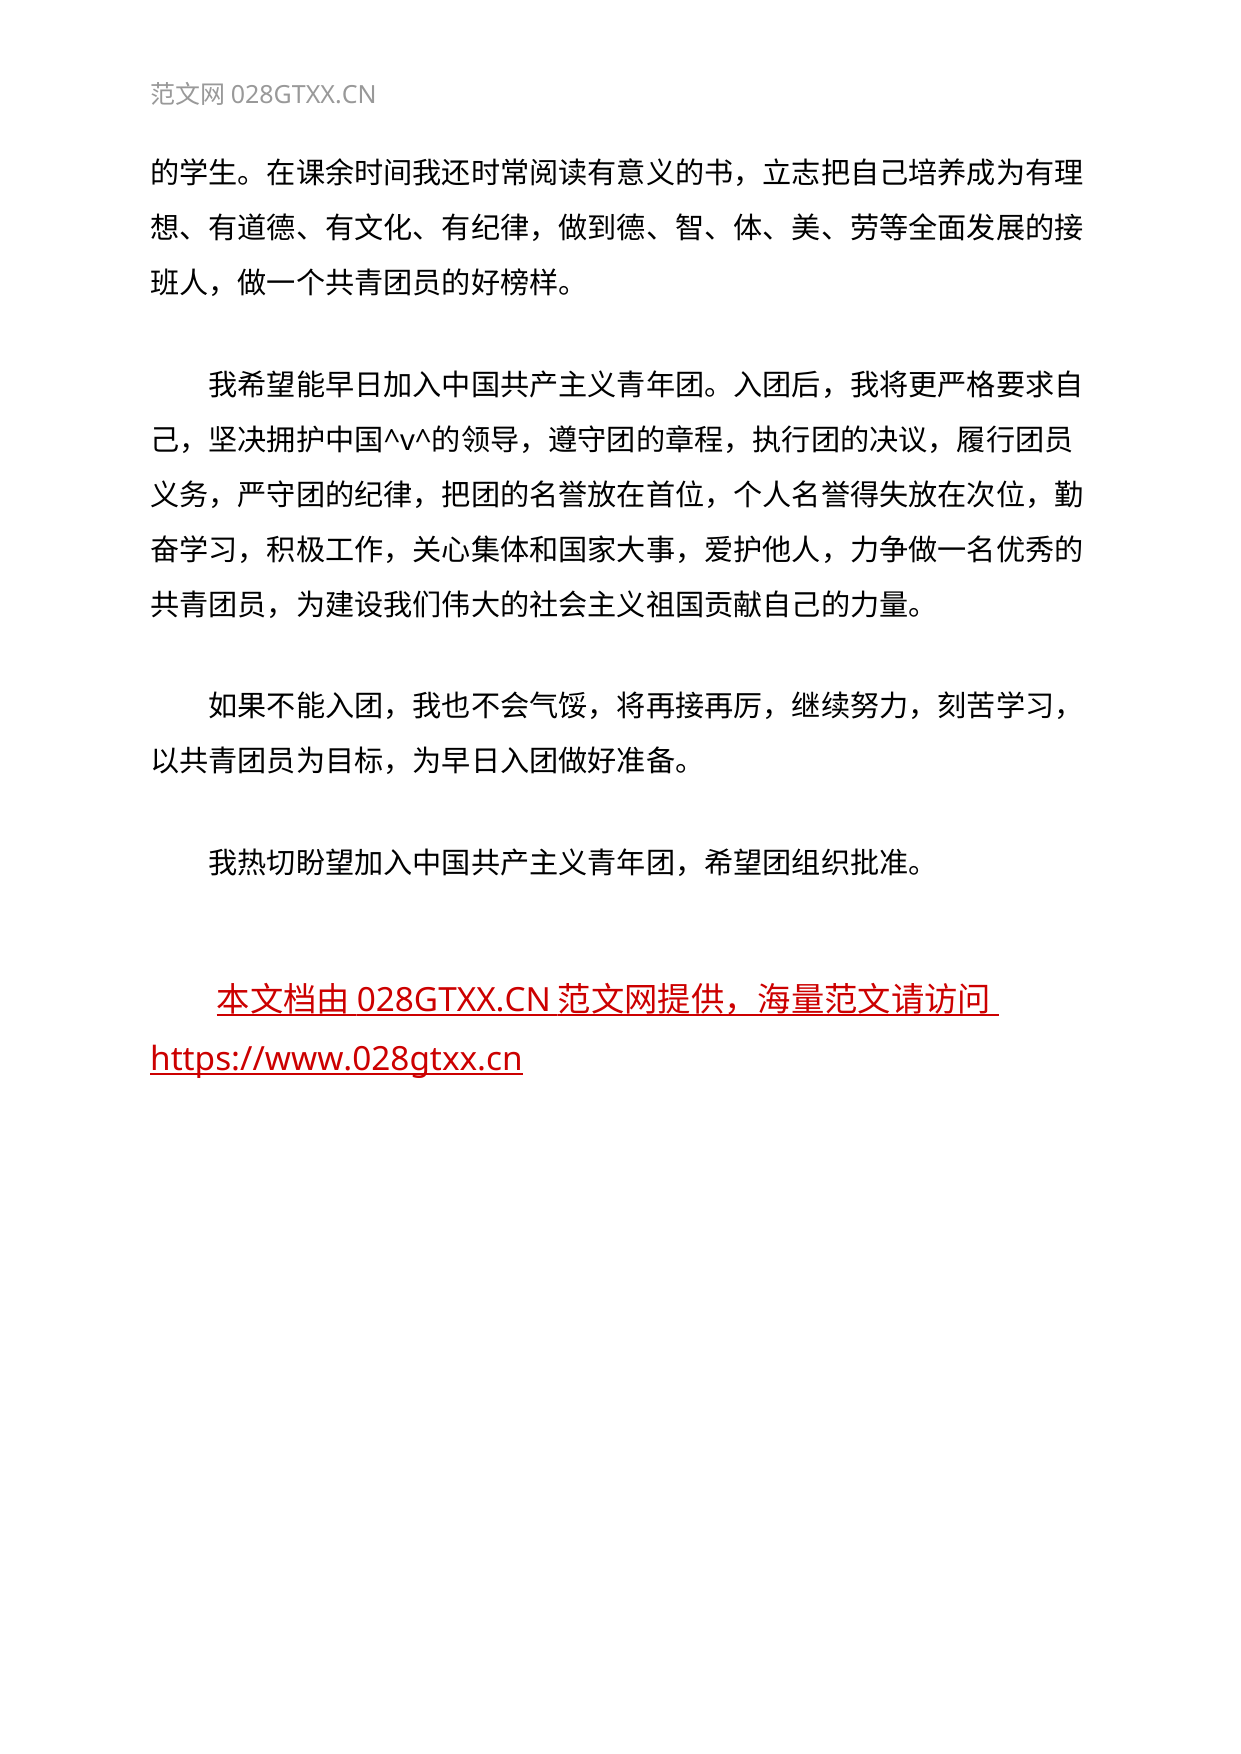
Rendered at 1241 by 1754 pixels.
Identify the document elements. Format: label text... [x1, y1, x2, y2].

text 本文档由028GTXX.CN范文网提供，海量范文请访问 https://www.028gtxx.cn [150, 973, 1090, 1080]
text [150, 150, 1090, 302]
text 如果不能入团，我也不会气馁，将再接再厉，继续努力，刻苦学习，以共青团员为目标，为早日入团做好准备。 [150, 683, 1090, 780]
text 我希望能早日加入中国共产主义青年团。入团后，我将更严格要求自己，坚决拥护中国^v^的领导，遵守团的章程，执行团的决议，履行团员义务，严守团的纪律，把团的名誉放在首位，个人名誉得失放在次位，勤奋学习，积极工作，关心集体和国家大事，爱护他人，力争做一名优秀的共青团员，为建设我们伟大的社会主义祖国贡献自己的力量。 [150, 362, 1090, 623]
text 我热切盼望加入中国共产主义青年团，希望团组织批准。 [150, 840, 1090, 882]
